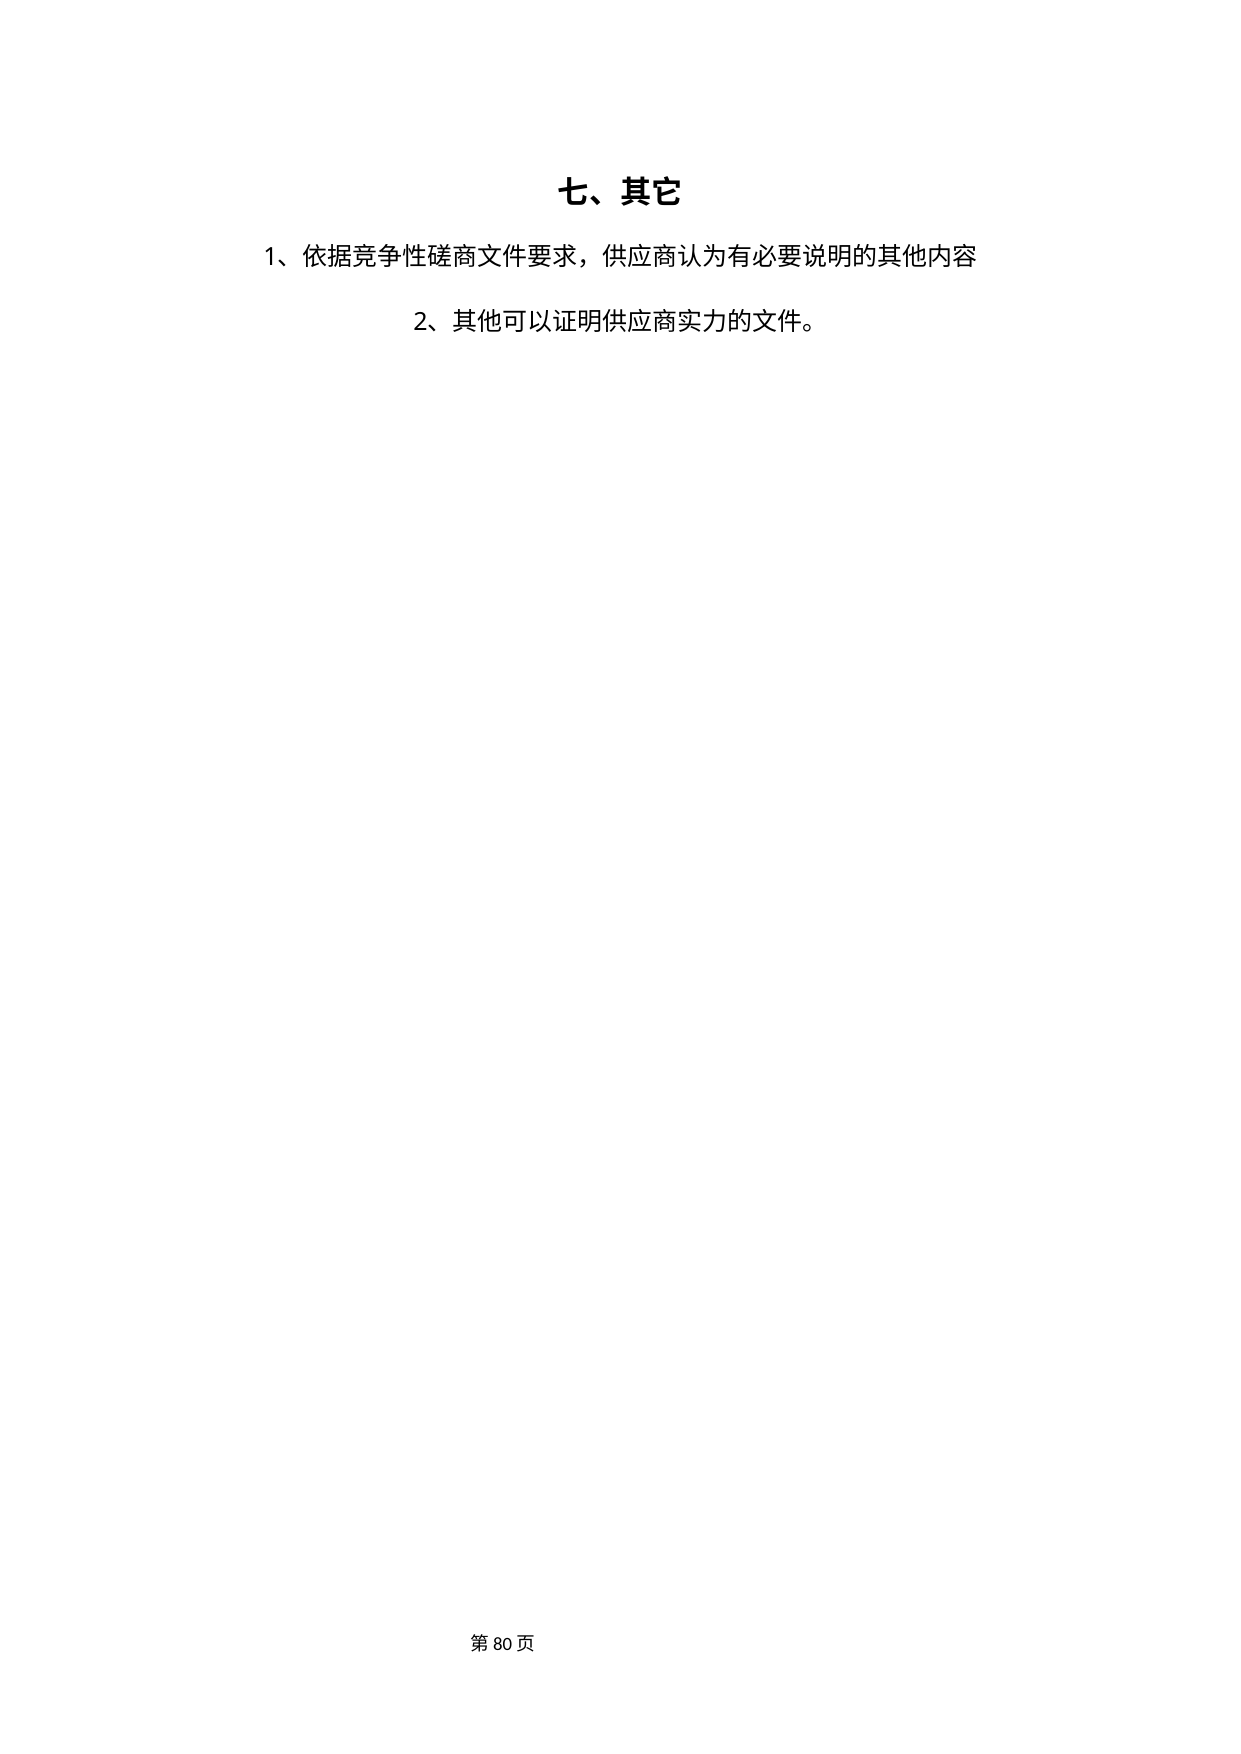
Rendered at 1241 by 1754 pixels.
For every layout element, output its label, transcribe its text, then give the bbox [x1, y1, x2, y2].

text 2、其他可以证明供应商实力的文件。 [136, 287, 1104, 352]
text 1、依据竞争性磋商文件要求，供应商认为有必要说明的其他内容 [136, 222, 1104, 287]
text 七、其它 [136, 157, 1104, 222]
